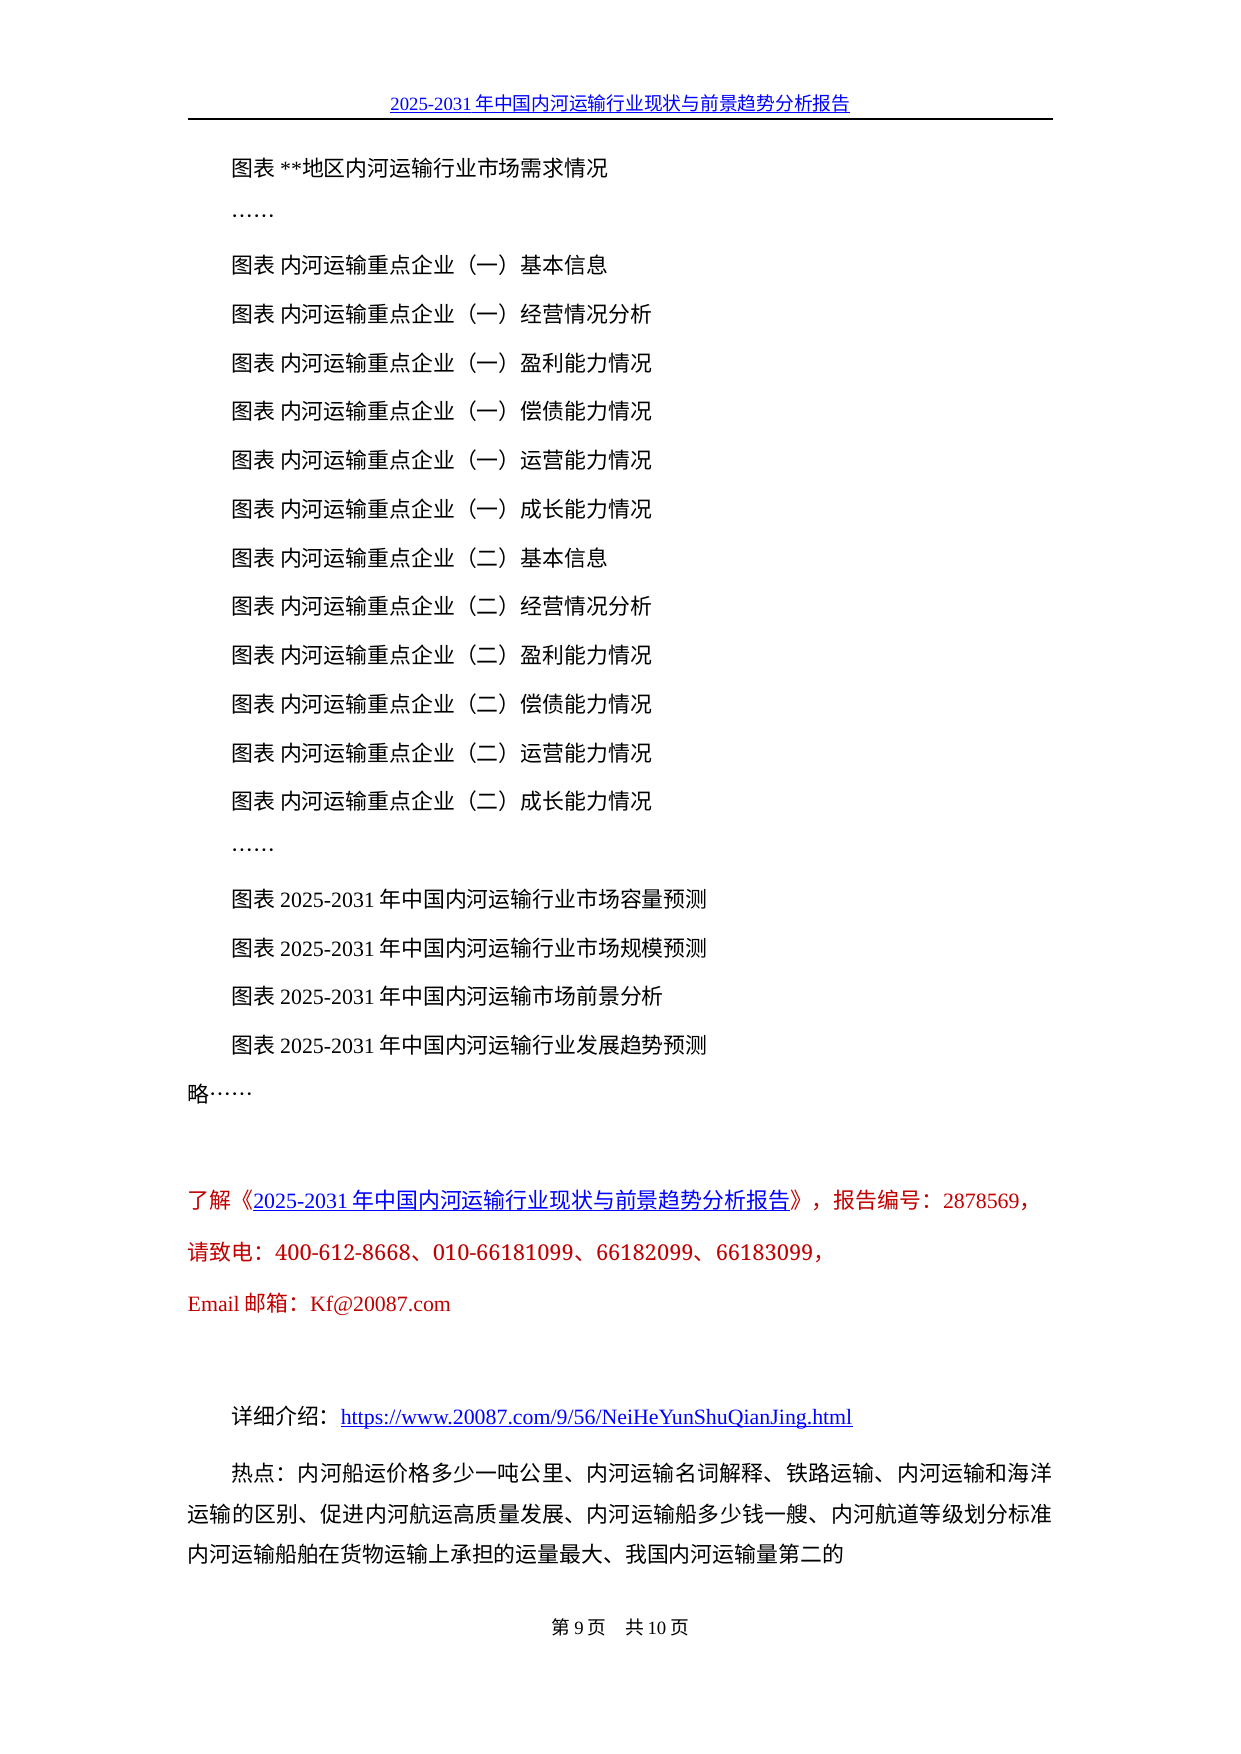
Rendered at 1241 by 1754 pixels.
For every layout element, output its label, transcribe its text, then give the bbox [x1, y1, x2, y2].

text 请致电：400-612-8668、010-66181099、66182099、66183099， [187, 1234, 1053, 1267]
text 详细介绍：https://www.20087.com/9/56/NeiHeYunShuQianJing.html [187, 1399, 1053, 1431]
text 了解《2025-2031年中国内河运输行业现状与前景趋势分析报告》，报告编号：2878569， [187, 1183, 1053, 1215]
text 热点：内河船运价格多少一吨公里、内河运输名词解释、铁路运输、内河运输和海洋运输的区别、促进内河航运高质量发展、内河运输船多少钱一艘、内河航道等级划分标准、内河运输船舶在货物运输上承担的运量最大、我国内河运输量第二的 [187, 1456, 1053, 1569]
text Email邮箱：Kf@20087.com [187, 1286, 1053, 1318]
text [187, 150, 1053, 1109]
